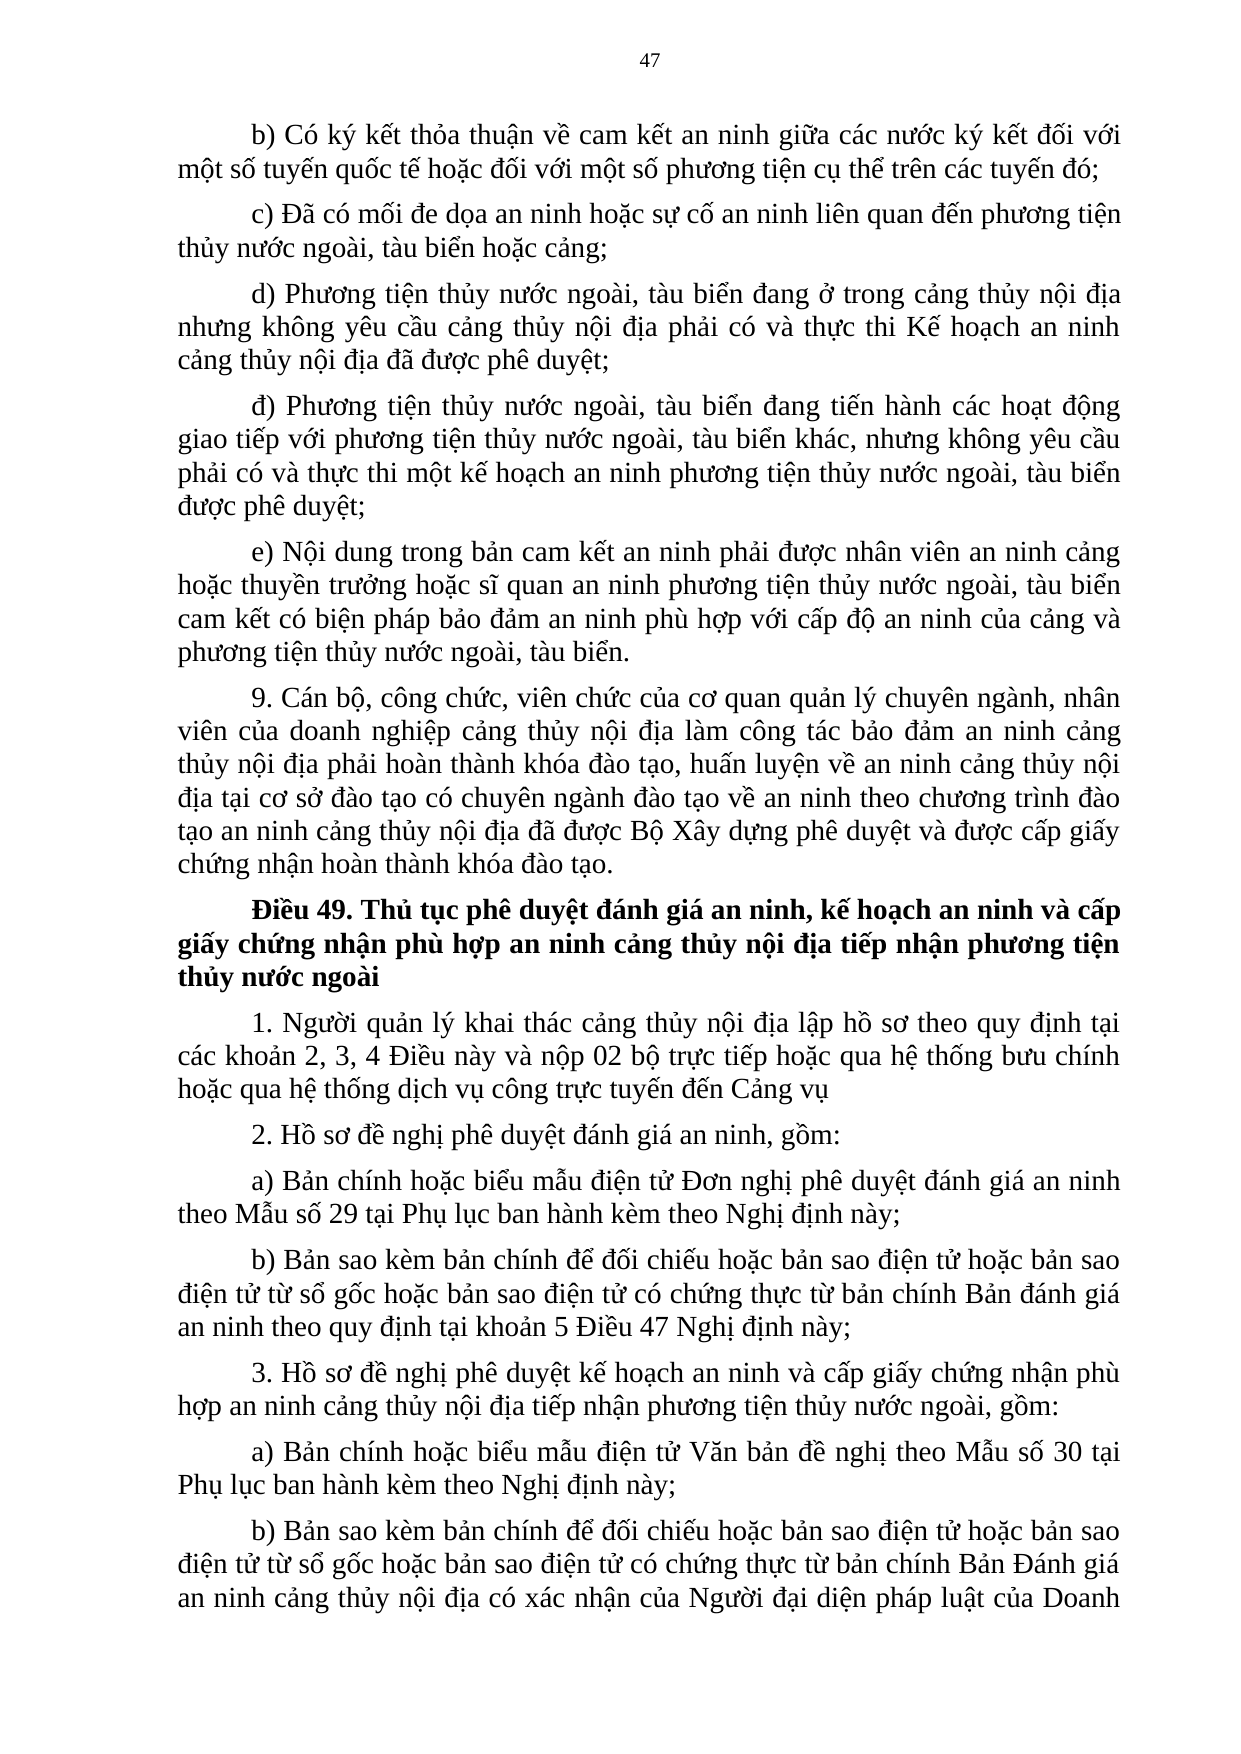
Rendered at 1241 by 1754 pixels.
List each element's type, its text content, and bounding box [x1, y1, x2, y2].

text e) Nội dung trong bản cam kết an ninh phải được nhân viên an ninh cảng hoặc thuyền trưởng hoặc sĩ quan an ninh phương tiện thủy nước ngoài, tàu biển cam kết có biện pháp bảo đảm an ninh phù hợp với cấp độ an ninh của cảng và phương tiện thủy nước ngoài, tàu biển. [177, 535, 1122, 668]
text b) Có ký kết thỏa thuận về cam kết an ninh giữa các nước ký kết đối với một số tuyến quốc tế hoặc đối với một số phương tiện cụ thể trên các tuyến đó; [177, 118, 1122, 185]
text đ) Phương tiện thủy nước ngoài, tàu biển đang tiến hành các hoạt động giao tiếp với phương tiện thủy nước ngoài, tàu biển khác, nhưng không yêu cầu phải có và thực thi một kế hoạch an ninh phương tiện thủy nước ngoài, tàu biển được phê duyệt; [177, 389, 1122, 522]
text c) Đã có mối đe dọa an ninh hoặc sự cố an ninh liên quan đến phương tiện thủy nước ngoài, tàu biển hoặc cảng; [177, 197, 1122, 264]
text d) Phương tiện thủy nước ngoài, tàu biển đang ở trong cảng thủy nội địa nhưng không yêu cầu cảng thủy nội địa phải có và thực thi Kế hoạch an ninh cảng thủy nội địa đã được phê duyệt; [177, 276, 1122, 376]
text b) Bản sao kèm bản chính để đối chiếu hoặc bản sao điện tử hoặc bản sao điện tử từ sổ gốc hoặc bản sao điện tử có chứng thực từ bản chính Bản đánh giá an ninh theo quy định tại khoản 5 Điều 47 Nghị định này; [177, 1243, 1122, 1343]
text a) Bản chính hoặc biểu mẫu điện tử Văn bản đề nghị theo Mẫu số 30 tại Phụ lục ban hành kèm theo Nghị định này; [177, 1435, 1122, 1501]
text 1. Người quản lý khai thác cảng thủy nội địa lập hồ sơ theo quy định tại các khoản 2, 3, 4 Điều này và nộp 02 bộ trực tiếp hoặc qua hệ thống bưu chính hoặc qua hệ thống dịch vụ công trực tuyến đến Cảng vụ [177, 1006, 1122, 1106]
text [177, 1514, 1122, 1614]
text 9. Cán bộ, công chức, viên chức của cơ quan quản lý chuyên ngành, nhân viên của doanh nghiệp cảng thủy nội địa làm công tác bảo đảm an ninh cảng thủy nội địa phải hoàn thành khóa đào tạo, huấn luyện về an ninh cảng thủy nội địa tại cơ sở đào tạo có chuyên ngành đào tạo về an ninh theo chương trình đào tạo an ninh cảng thủy nội địa đã được Bộ Xây dựng phê duyệt và được cấp giấy chứng nhận hoàn thành khóa đào tạo. [177, 681, 1122, 881]
text a) Bản chính hoặc biểu mẫu điện tử Đơn nghị phê duyệt đánh giá an ninh theo Mẫu số 29 tại Phụ lục ban hành kèm theo Nghị định này; [177, 1164, 1122, 1231]
text Điều 49. Thủ tục phê duyệt đánh giá an ninh, kế hoạch an ninh và cấp giấy chứng nhận phù hợp an ninh cảng thủy nội địa tiếp nhận phương tiện thủy nước ngoài [177, 893, 1122, 993]
text 3. Hồ sơ đề nghị phê duyệt kế hoạch an ninh và cấp giấy chứng nhận phù hợp an ninh cảng thủy nội địa tiếp nhận phương tiện thủy nước ngoài, gồm: [177, 1356, 1122, 1422]
text 2. Hồ sơ đề nghị phê duyệt đánh giá an ninh, gồm: [177, 1118, 1122, 1151]
